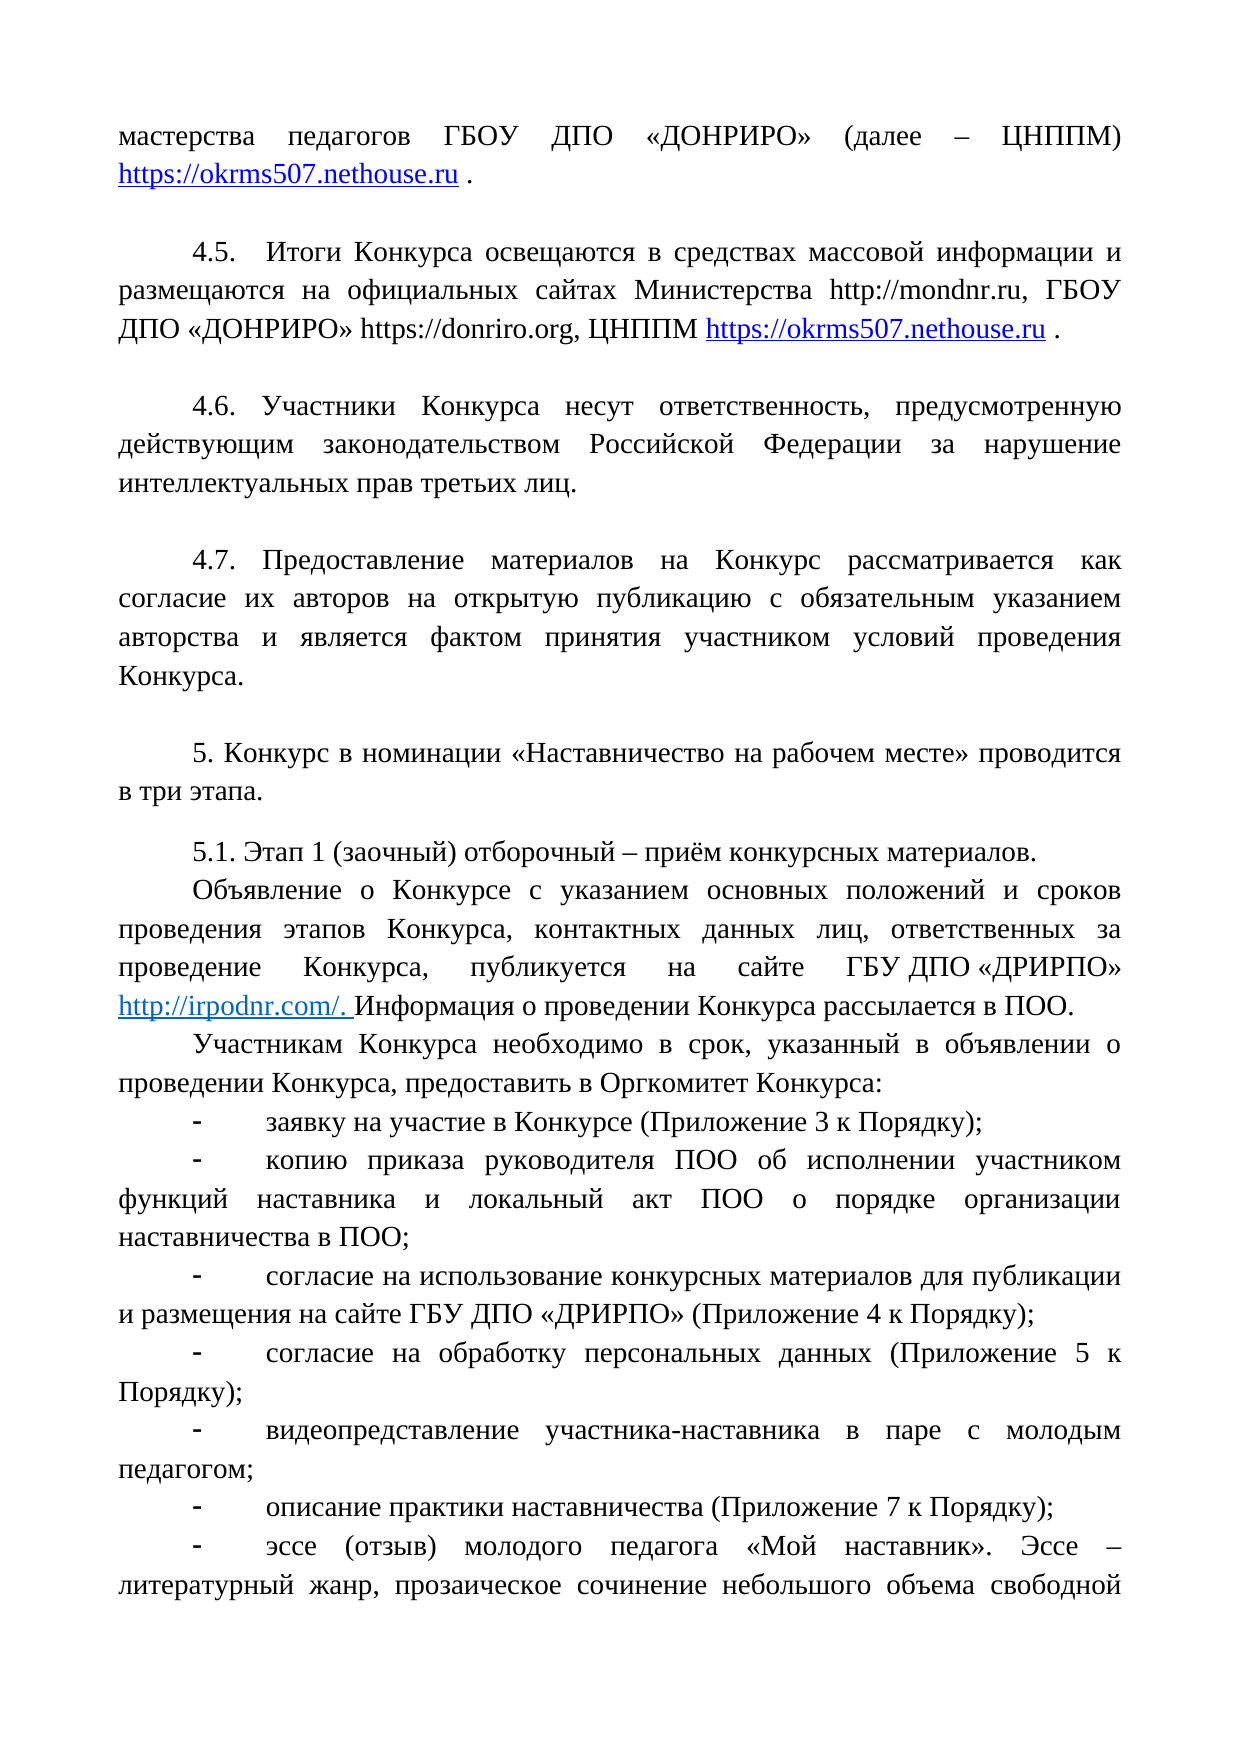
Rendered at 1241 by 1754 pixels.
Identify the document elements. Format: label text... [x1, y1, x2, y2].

text 4.7. Предоставление материалов на Конкурс рассматривается как согласие их авторов на открытую публикацию с обязательным указанием авторства и является фактом принятия участником условий проведения Конкурса. [118, 542, 1122, 730]
list видеопредставление участника-наставника в паре с молодым педагогом; [118, 1412, 1122, 1484]
text 5.1. Этап 1 (заочный) отборочный – приём конкурсных материалов. [118, 834, 1122, 867]
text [118, 118, 1122, 190]
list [118, 1528, 1122, 1600]
text Объявление о Конкурсе с указанием основных положений и сроков проведения этапов Конкурса, контактных данных лиц, ответственных за проведение Конкурса, публикуется на сайте ГБУ ДПО «ДРИРПО» http://irpodnr.com/. Информация о проведении Конкурса рассылается в ПОО. [118, 872, 1122, 1022]
list согласие на обработку персональных данных (Приложение 5 к Порядку); [118, 1335, 1122, 1407]
list согласие на использование конкурсных материалов для публикации и размещения на сайте ГБУ ДПО «ДРИРПО» (Приложение 4 к Порядку); [118, 1258, 1122, 1330]
text Участникам Конкурса необходимо в срок, указанный в объявлении о проведении Конкурса, предоставить в Оргкомитет Конкурса: [118, 1027, 1122, 1099]
text 5. Конкурс в номинации «Наставничество на рабочем месте» проводится в три этапа. [118, 735, 1122, 807]
text 4.6. Участники Конкурса несут ответственность, предусмотренную действующим законодательством Российской Федерации за нарушение интеллектуальных прав третьих лиц. [118, 388, 1122, 498]
list заявку на участие в Конкурсе (Приложение 3 к Порядку); [118, 1104, 1122, 1137]
list описание практики наставничества (Приложение 7 к Порядку); [118, 1489, 1122, 1523]
text 4.5. Итоги Конкурса освещаются в средствах массовой информации и размещаются на официальных сайтах Министерства http://mondnr.ru, ГБОУ ДПО «ДОНРИРО» https://donriro.org, ЦНППМ https://okrms507.nethouse.ru . [118, 234, 1122, 344]
list копию приказа руководителя ПОО об исполнении участником функций наставника и локальный акт ПОО о порядке организации наставничества в ПОО; [118, 1142, 1122, 1253]
